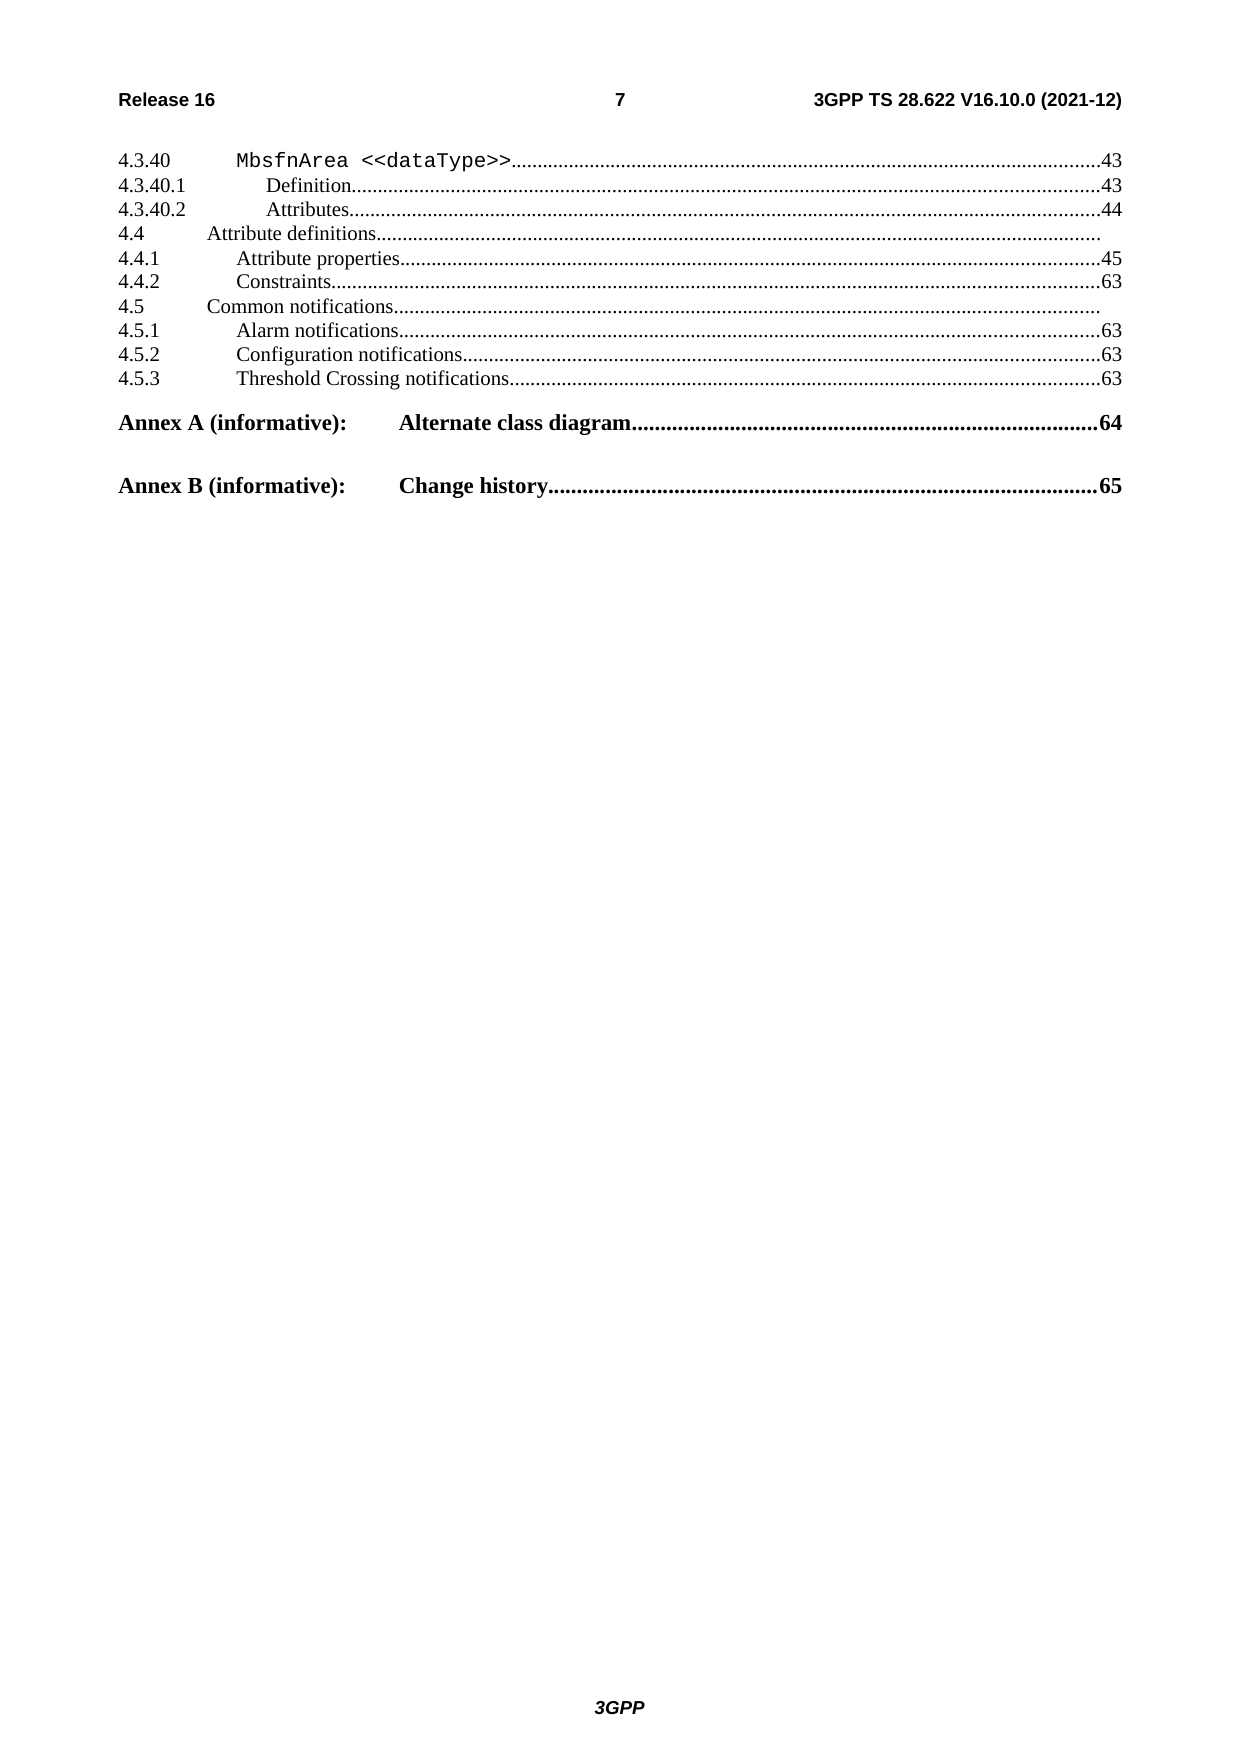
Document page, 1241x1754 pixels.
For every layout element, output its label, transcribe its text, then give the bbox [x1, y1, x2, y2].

text 4.3.40.2 Attributes 44 [118, 197, 1122, 221]
text 4.5.1 Alarm notifications 63 [118, 318, 1122, 342]
text 4.5.2 Configuration notifications 63 [118, 342, 1122, 366]
text 4.3.40 MbsfnArea <<dataType>> 43 [118, 147, 1122, 173]
text 4.4.2 Constraints 63 [118, 269, 1122, 293]
text Annex B (informative): Change history 65 [118, 472, 1122, 499]
text 4.4 Attribute definitions 45 [118, 221, 1078, 245]
text 4.4.1 Attribute properties 45 [118, 245, 1122, 269]
text Annex A (informative): Alternate class diagram 64 [118, 408, 1122, 435]
text 4.5.3 Threshold Crossing notifications 63 [118, 366, 1122, 390]
text 4.5 Common notifications 63 [118, 293, 1078, 318]
text 4.3.40.1 Definition 43 [118, 173, 1122, 197]
